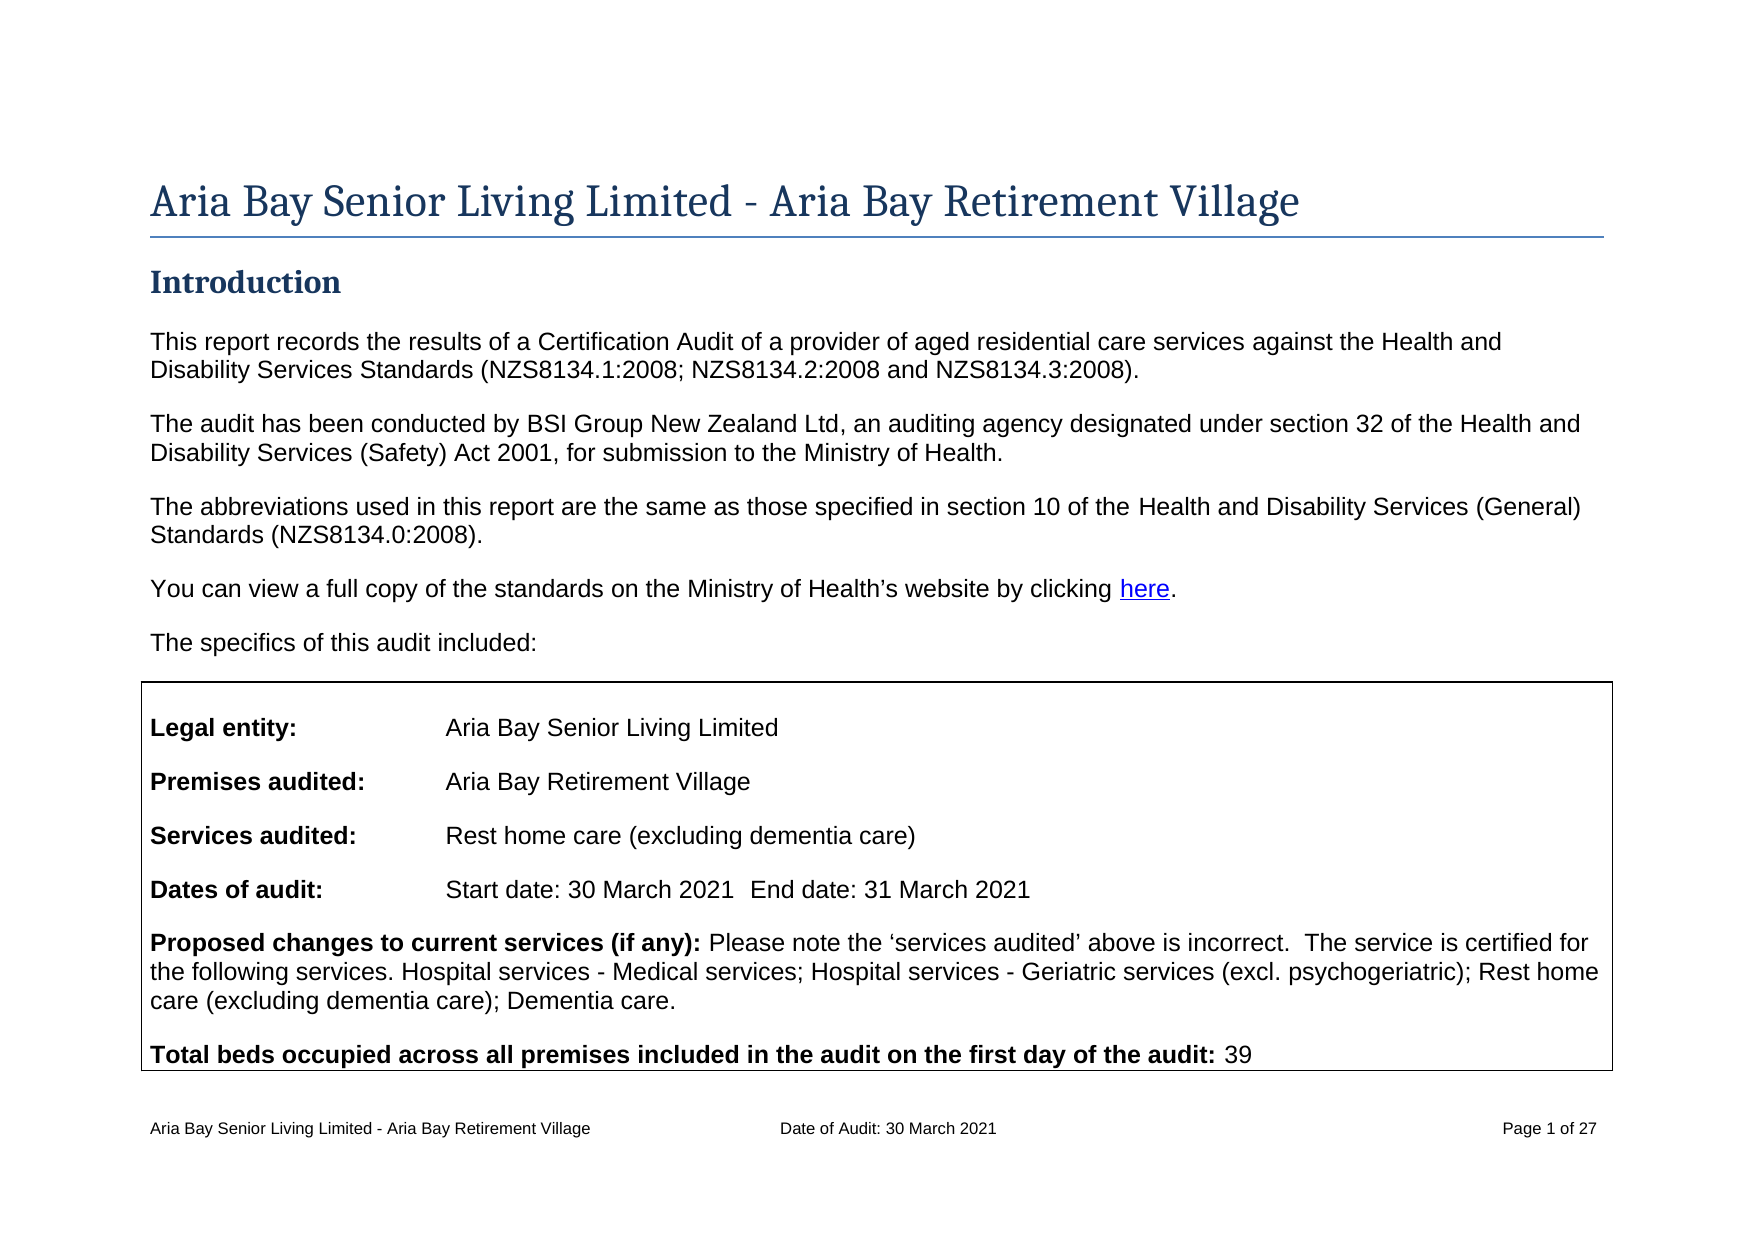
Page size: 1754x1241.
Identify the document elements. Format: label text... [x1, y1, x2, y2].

text Legal entity: Aria Bay Senior Living Limited [150, 713, 1604, 742]
subtitle Introduction [150, 263, 1604, 301]
text Premises audited: Aria Bay Retirement Village [142, 764, 1612, 796]
text Total beds occupied across all premises included in the audit on the first day of the audit: 39 [142, 1036, 1612, 1070]
text Dates of audit: Start date: 30 March 2021 End date: 31 March 2021 [142, 871, 1612, 903]
text The audit has been conducted by BSI Group New Zealand Ltd, an auditing agency designated under section 32 of the Health and Disability Services (Safety) Act 2001, for submission to the Ministry of Health. [150, 409, 1604, 466]
text The specifics of this audit included: [150, 628, 1604, 656]
text You can view a full copy of the standards on the Ministry of Health’s website by clicking here. [150, 574, 1604, 603]
subtitle Aria Bay Senior Living Limited - Aria Bay Retirement Village [150, 175, 1604, 236]
text Services audited: Rest home care (excluding dementia care) [142, 818, 1612, 849]
text This report records the results of a Certification Audit of a provider of aged residential care services against the Health and Disability Services Standards (NZS8134.1:2008; NZS8134.2:2008 and NZS8134.3:2008). [150, 326, 1604, 384]
text Proposed changes to current services (if any): Please note the ‘services audited’ above is incorrect. The service is certified for the following services. Hospital services - Medical services; Hospital services - Geriatric services (excl. psychogeriatric); Rest home care (excluding dementia care); Dementia care. [142, 925, 1612, 1014]
text The abbreviations used in this report are the same as those specified in section 10 of the Health and Disability Services (General) Standards (NZS8134.0:2008). [150, 491, 1604, 549]
